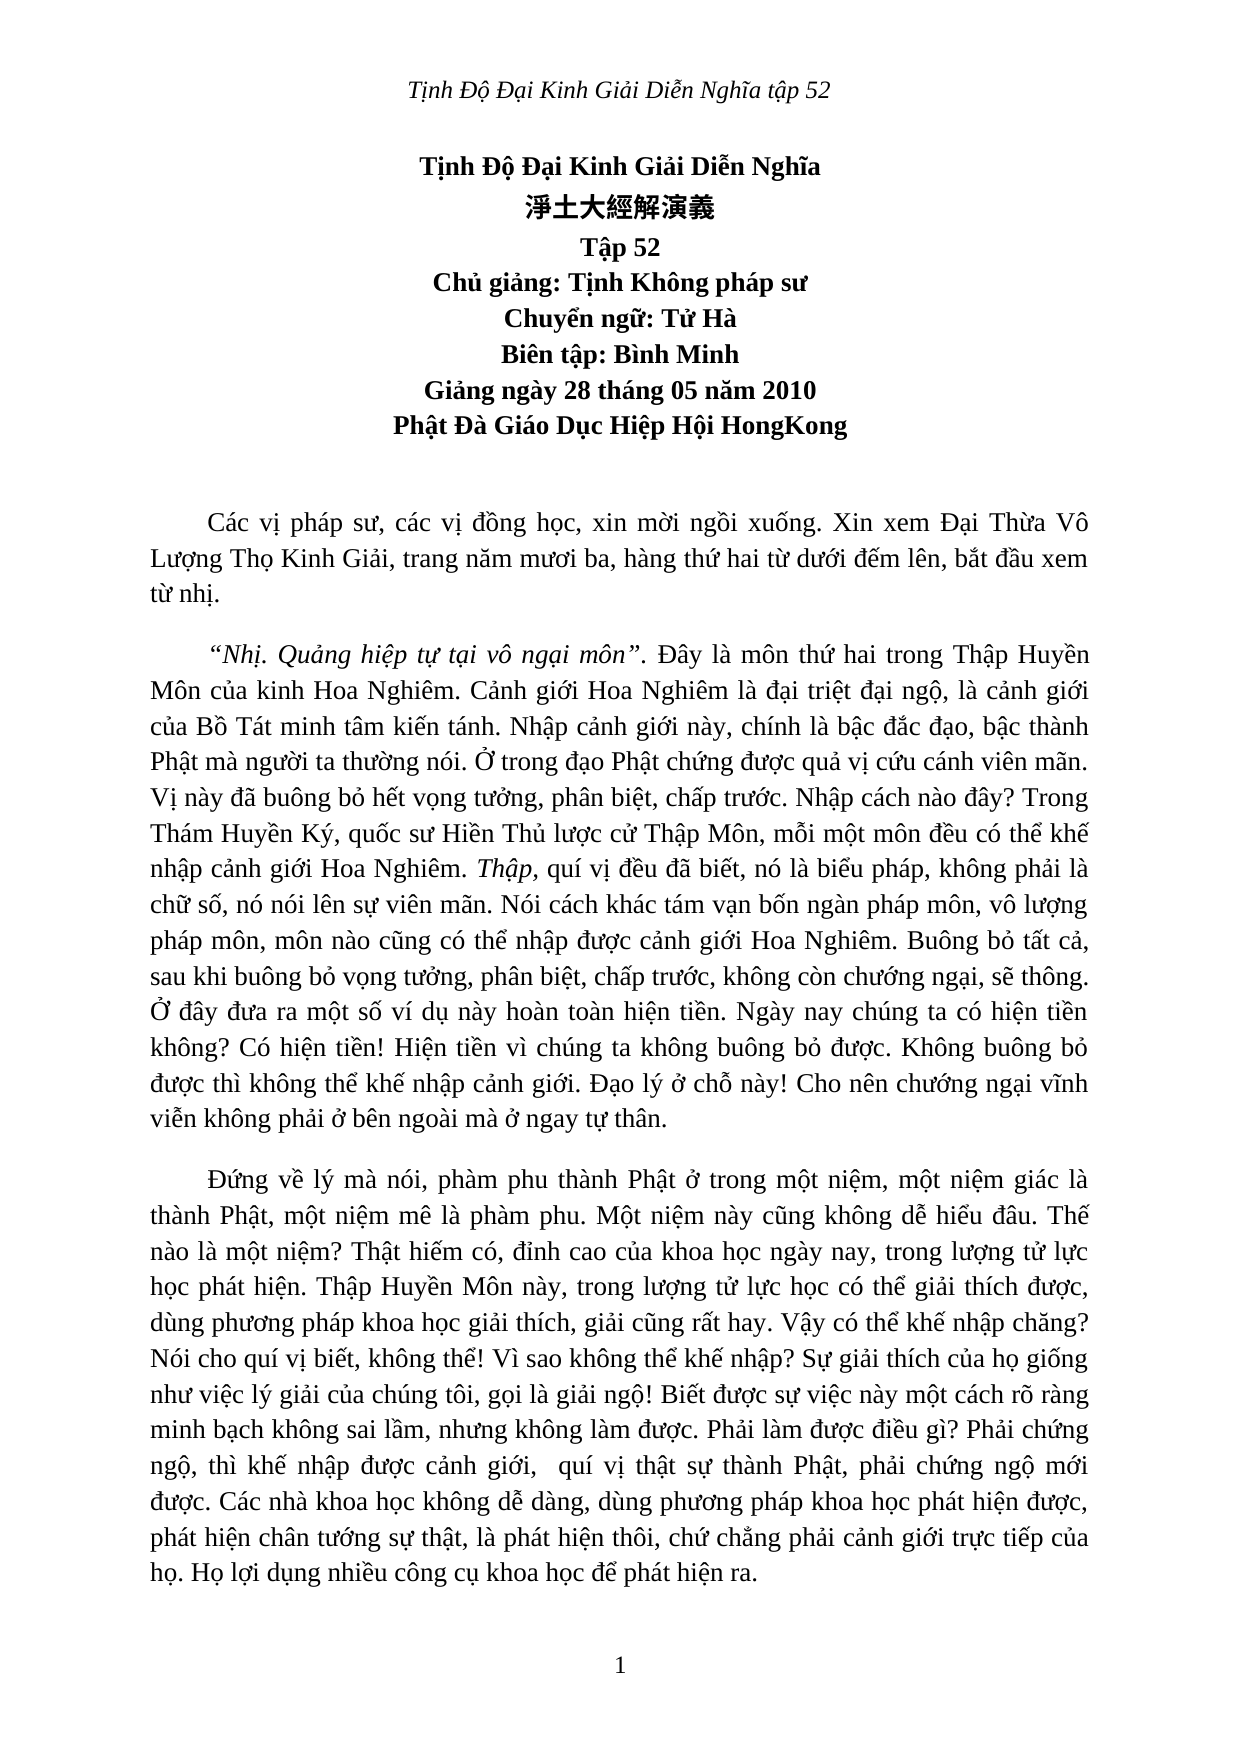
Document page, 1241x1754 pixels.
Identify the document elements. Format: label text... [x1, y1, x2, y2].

text 淨土大經解演義 [150, 186, 1090, 225]
text Tập 52 [150, 231, 1090, 262]
text Các vị pháp sư, các vị đồng học, xin mời ngồi xuống. Xin xem Đại Thừa Vô Lượng Thọ Kinh Giải, trang năm mươi ba, hàng thứ hai từ dưới đếm lên, bắt đầu xem từ nhị. [150, 506, 1090, 608]
text Chủ giảng: Tịnh Không pháp sư [150, 267, 1090, 298]
text Đứng về lý mà nói, phàm phu thành Phật ở trong một niệm, một niệm giác là thành Phật, một niệm mê là phàm phu. Một niệm này cũng không dễ hiểu đâu. Thế nào là một niệm? Thật hiếm có, đỉnh cao của khoa học ngày nay, trong lượng tử lực học phát hiện. Thập Huyền Môn này, trong lượng tử lực học có thể giải thích được, dùng phương pháp khoa học giải thích, giải cũng rất hay. Vậy có thể khế nhập chăng? Nói cho quí vị biết, không thể! Vì sao không thể khế nhập? Sự giải thích của họ giống như việc lý giải của chúng tôi, gọi là giải ngộ! Biết được sự việc này một cách rõ ràng minh bạch không sai lầm, nhưng không làm được. Phải làm được điều gì? Phải chứng ngộ, thì khế nhập được cảnh giới, quí vị thật sự thành Phật, phải chứng ngộ mới được. Các nhà khoa học không dễ dàng, dùng phương pháp khoa học phát hiện được, phát hiện chân tướng sự thật, là phát hiện thôi, chứ chẳng phải cảnh giới trực tiếp của họ. Họ lợi dụng nhiều công cụ khoa học để phát hiện ra. [150, 1163, 1090, 1587]
text Chuyển ngữ: Tử Hà [150, 302, 1090, 333]
text Biên tập: Bình Minh [150, 338, 1090, 369]
text Tịnh Độ Đại Kinh Giải Diễn Nghĩa [150, 150, 1090, 181]
text Giảng ngày 28 tháng 05 năm 2010 [150, 374, 1090, 405]
text Phật Đà Giáo Dục Hiệp Hội HongKong [150, 409, 1090, 441]
text “Nhị. Quảng hiệp tự tại vô ngại môn”. Đây là môn thứ hai trong Thập Huyền Môn của kinh Hoa Nghiêm. Cảnh giới Hoa Nghiêm là đại triệt đại ngộ, là cảnh giới của Bồ Tát minh tâm kiến tánh. Nhập cảnh giới này, chính là bậc đắc đạo, bậc thành Phật mà người ta thường nói. Ở trong đạo Phật chứng được quả vị cứu cánh viên mãn. Vị này đã buông bỏ hết vọng tưởng, phân biệt, chấp trước. Nhập cách nào đây? Trong Thám Huyền Ký, quốc sư Hiền Thủ lược cử Thập Môn, mỗi một môn đều có thể khế nhập cảnh giới Hoa Nghiêm. Thập, quí vị đều đã biết, nó là biểu pháp, không phải là chữ số, nó nói lên sự viên mãn. Nói cách khác tám vạn bốn ngàn pháp môn, vô lượng pháp môn, môn nào cũng có thể nhập được cảnh giới Hoa Nghiêm. Buông bỏ tất cả, sau khi buông bỏ vọng tưởng, phân biệt, chấp trước, không còn chướng ngại, sẽ thông. Ở đây đưa ra một số ví dụ này hoàn toàn hiện tiền. Ngày nay chúng ta có hiện tiền không? Có hiện tiền! Hiện tiền vì chúng ta không buông bỏ được. Không buông bỏ được thì không thể khế nhập cảnh giới. Đạo lý ở chỗ này! Cho nên chướng ngại vĩnh viễn không phải ở bên ngoài mà ở ngay tự thân. [150, 638, 1090, 1134]
